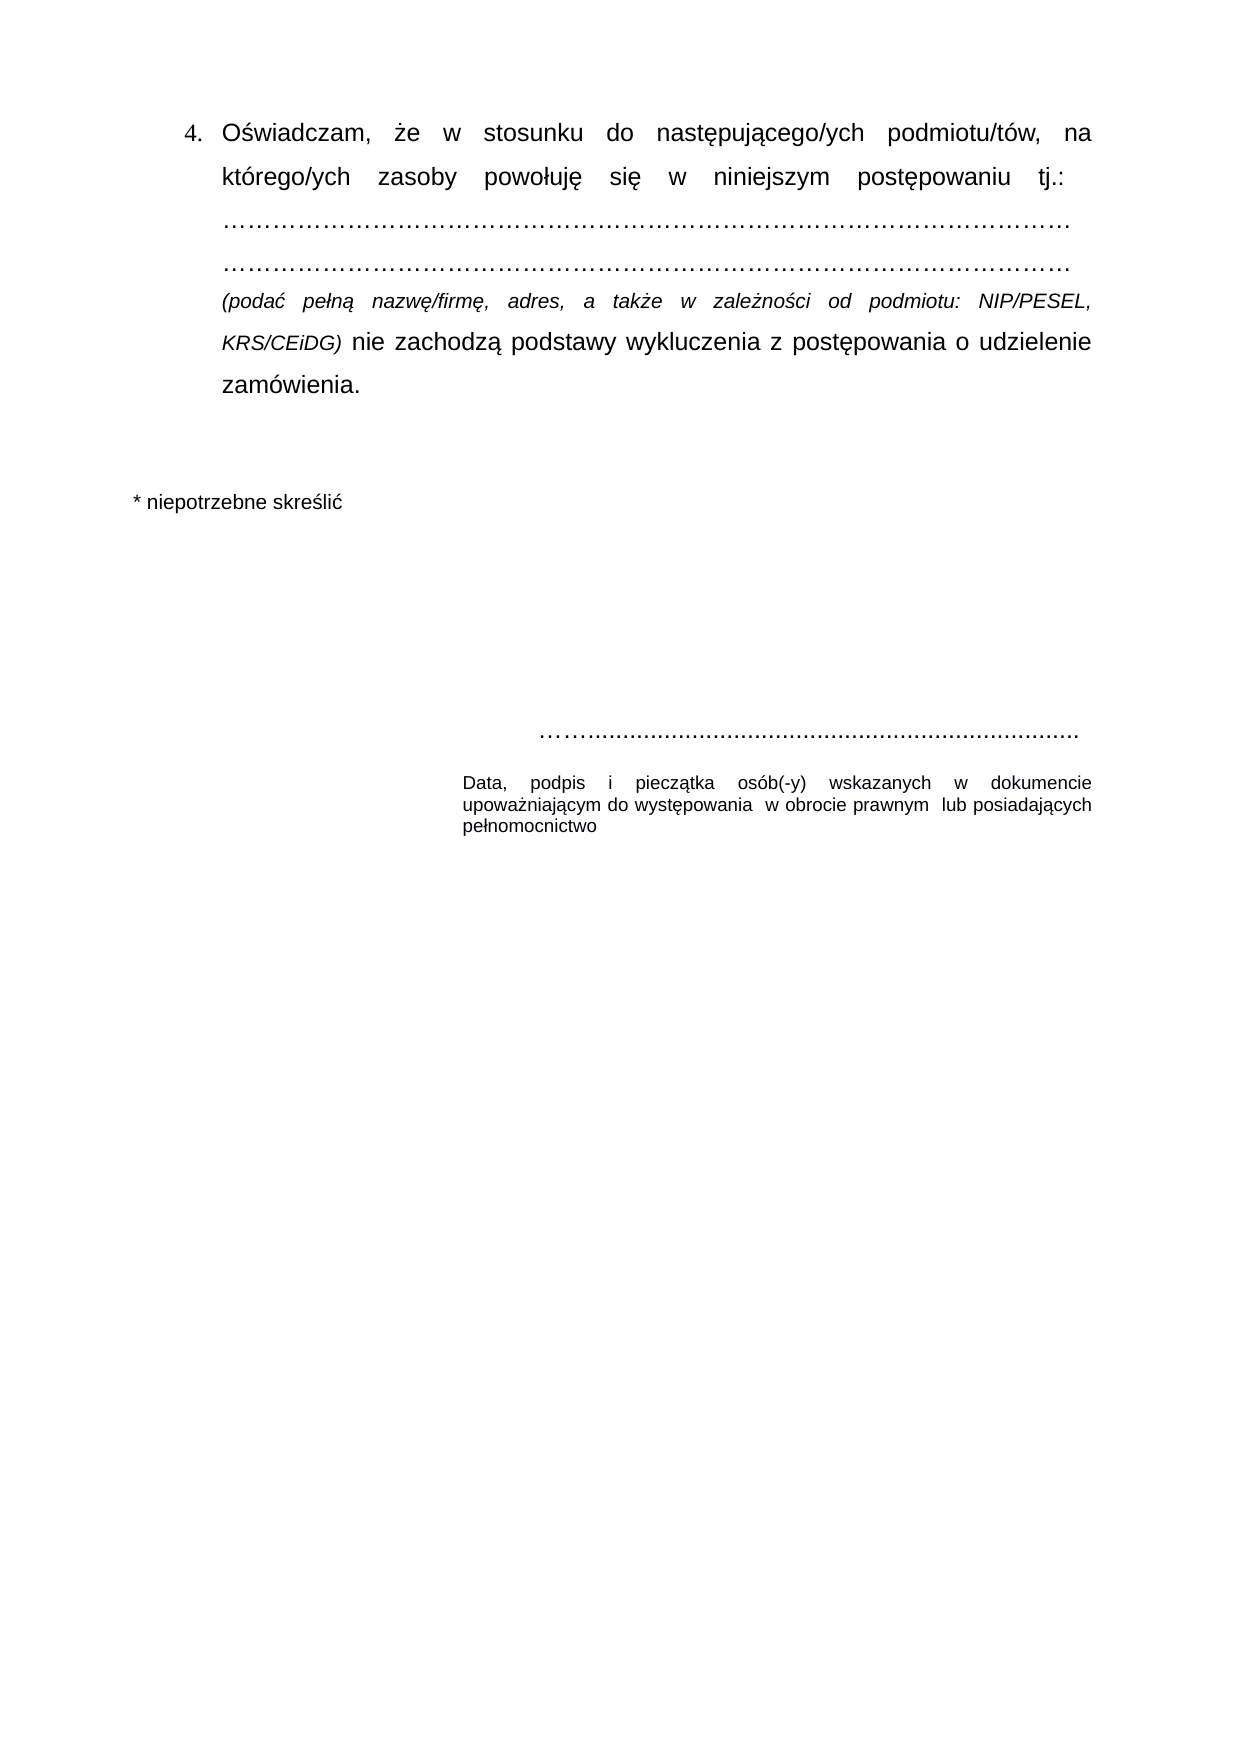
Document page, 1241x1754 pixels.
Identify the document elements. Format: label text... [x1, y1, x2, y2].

text * niepotrzebne skreślić [133, 489, 1092, 513]
list Oświadczam, że w stosunku do następującego/ych podmiotu/tów, na którego/ych zasoby powołuję się w niniejszym postępowaniu tj.: …………………………………………………………………………………………………………………………………………………………………………………… (podać pełną nazwę/firmę, adres, a także w zależności od podmiotu: NIP/PESEL, KRS/CEiDG) nie zachodzą podstawy wykluczenia z postępowania o udzielenie zamówienia. [184, 118, 1092, 399]
text Data, podpis i pieczątka osób(-y) wskazanych w dokumencie upoważniającym do występowania w obrocie prawnym lub posiadających pełnomocnictwo [462, 772, 1092, 837]
text ……....................................................................... [133, 715, 1092, 743]
